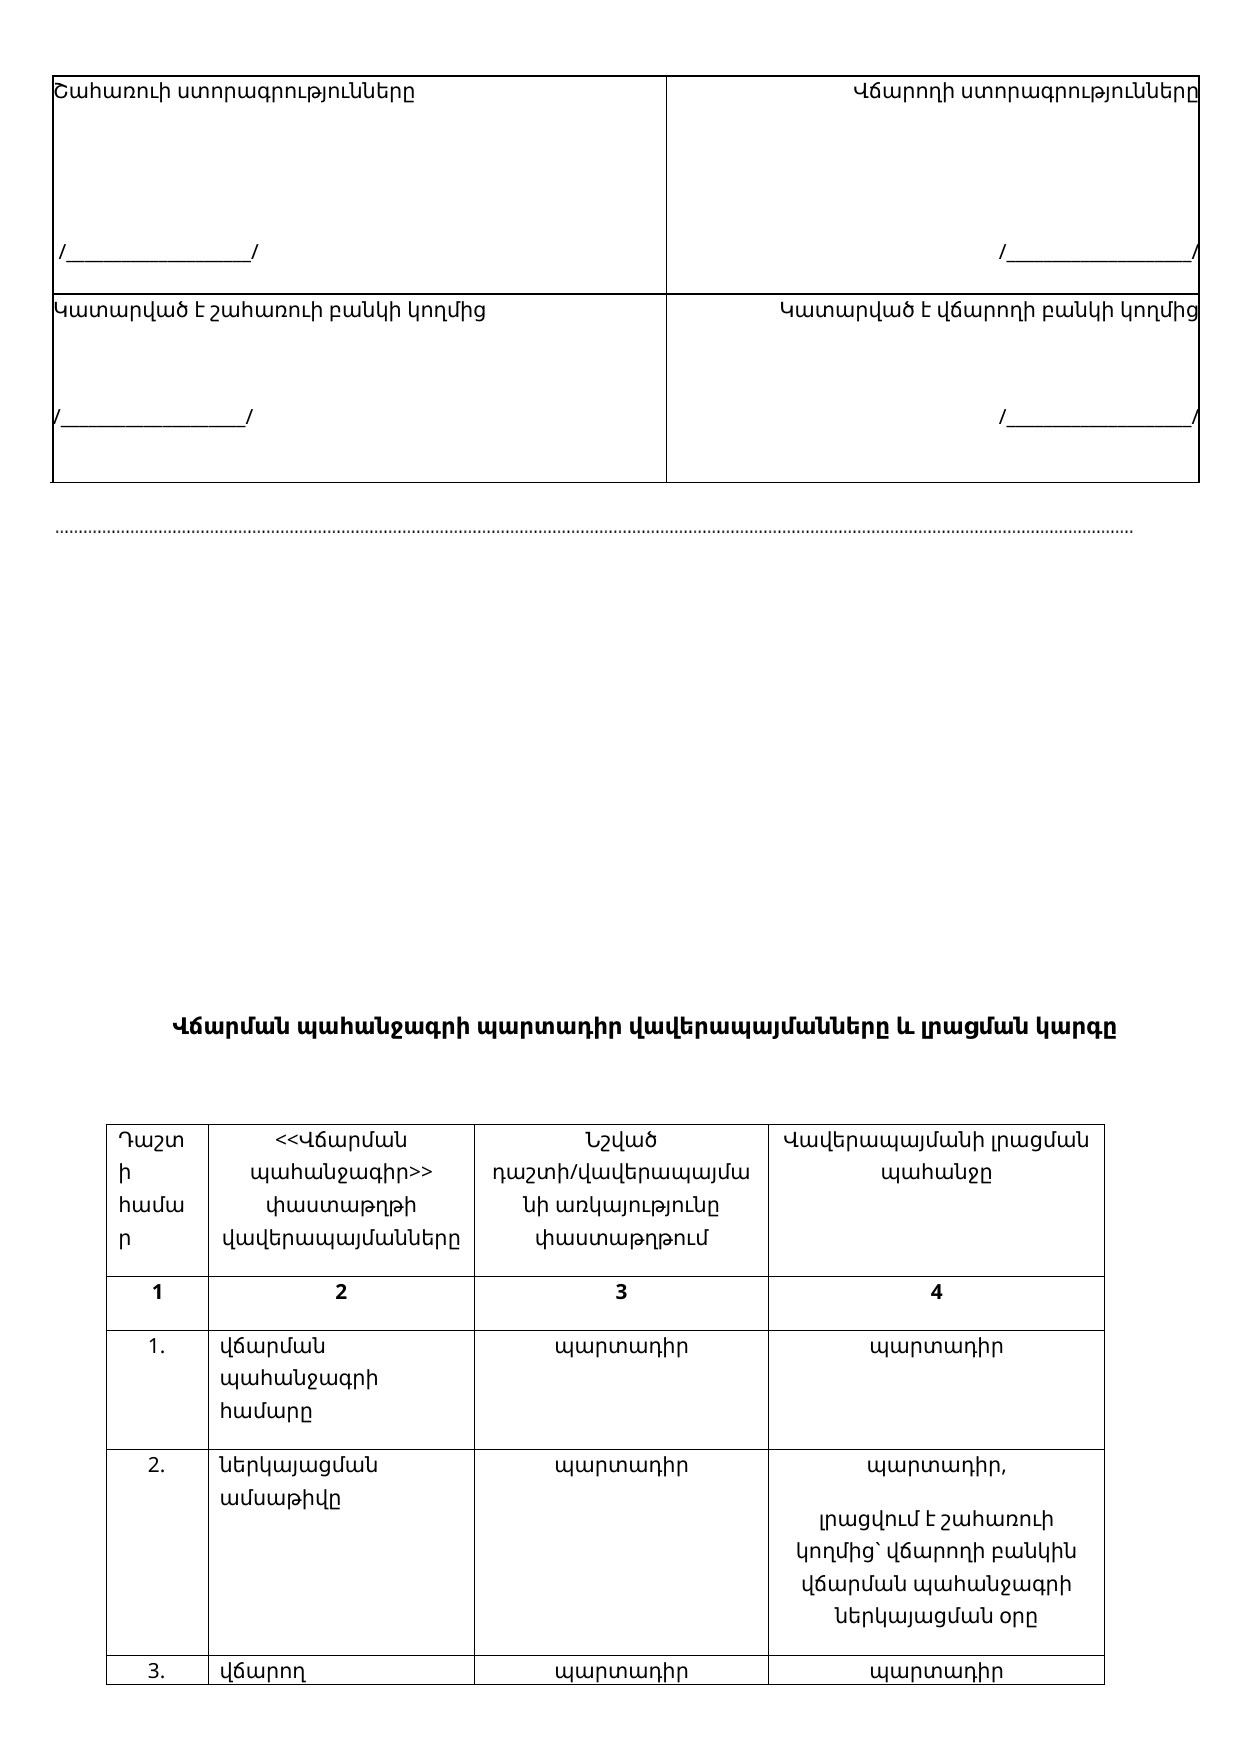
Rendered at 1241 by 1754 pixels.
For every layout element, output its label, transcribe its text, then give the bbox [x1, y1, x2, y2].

table_cell պարտադիր, լրացվում է շահառուի կողմից` վճարողի բանկին վճարման պահանջագրի ներկայացման օրը [769, 1450, 1104, 1655]
table_cell 2 [209, 1277, 474, 1330]
table_cell [107, 1331, 208, 1449]
table_cell պարտադիր [475, 1656, 768, 1684]
table_cell պարտադիր [475, 1331, 768, 1449]
text Վճարման պահանջագրի պարտադիր վավերապայմանները և լրացման կարգը [118, 1010, 1172, 1041]
table_cell [107, 1656, 208, 1684]
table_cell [769, 1656, 1104, 1684]
table_cell 1 [107, 1277, 208, 1330]
table_header Նշված դաշտի/վավերապայմանի առկայությունը փաստաթղթում [475, 1125, 768, 1276]
table_cell վճարման պահանջագրի համարը [209, 1331, 474, 1449]
table_header Դաշտի համար [107, 1125, 208, 1276]
table_cell 4 [769, 1277, 1104, 1330]
table_header <<Վճարման պահանջագիր>> փաստաթղթի վավերապայմանները [209, 1125, 474, 1276]
table_cell [107, 1450, 208, 1655]
table_cell պարտադիր [769, 1331, 1104, 1449]
table_cell 3 [475, 1277, 768, 1330]
table_cell ներկայացման ամսաթիվը [209, 1450, 474, 1655]
table_cell [48, 482, 1240, 530]
table_cell պարտադիր [475, 1450, 768, 1655]
table_cell Կատարված է շահառուի բանկի կողմից /____________________/ <<__>>______20__թ. Կ.Տ. [54, 295, 666, 482]
table_header Վավերապայմանի լրացման պահանջը [769, 1125, 1104, 1276]
table_cell Շահառուի ստորագրությունները /____________________/ /____________________/ Կ.Տ. [54, 77, 666, 293]
table_cell Կատարված է վճարողի բանկի կողմից /____________________/ <<__>>______20__թ. Կ.Տ [667, 295, 1198, 482]
table_cell վճարող [209, 1656, 474, 1684]
table_cell Վճարողի ստորագրությունները /____________________/ /____________________/ Կ.Տ. [667, 77, 1198, 293]
